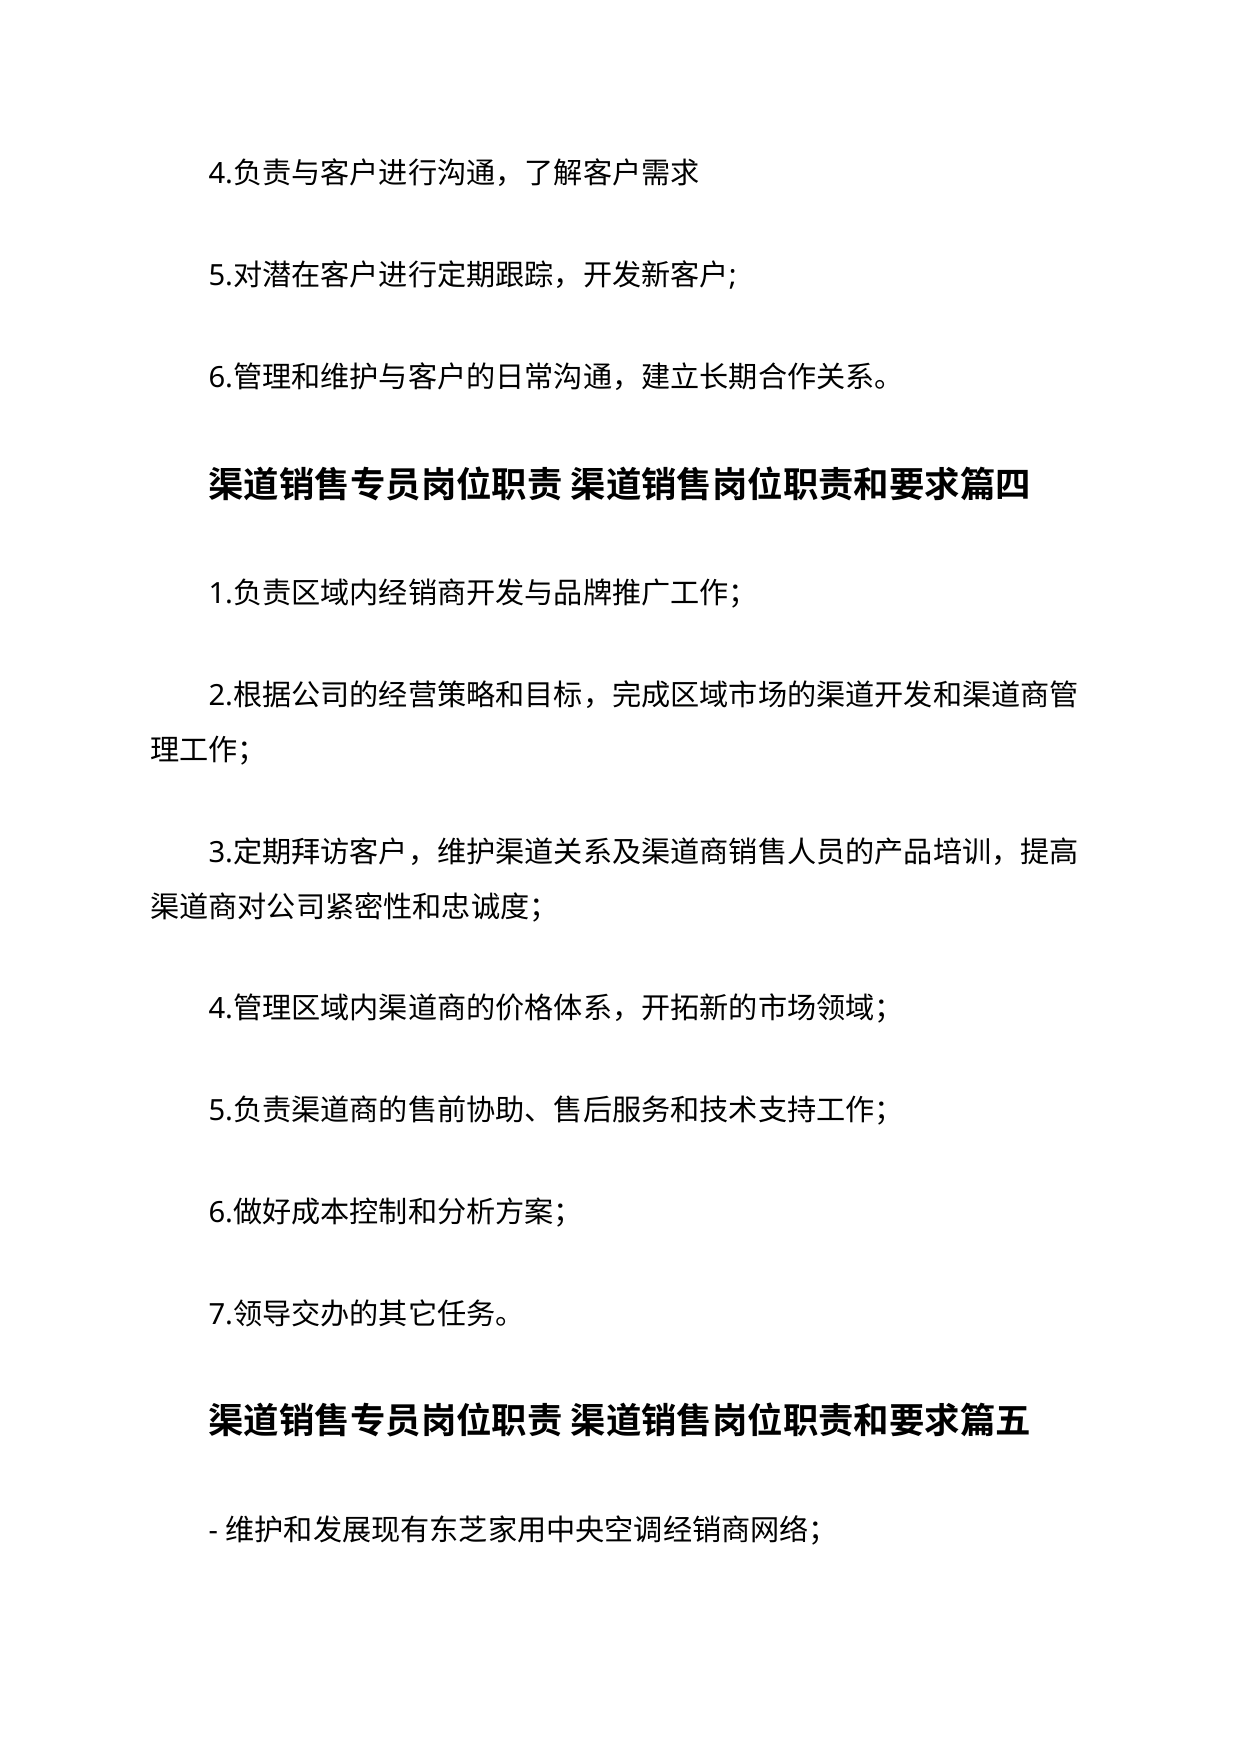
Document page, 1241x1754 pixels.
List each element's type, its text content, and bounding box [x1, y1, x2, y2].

text 5.负责渠道商的售前协助、售后服务和技术支持工作； [150, 1087, 1090, 1129]
text - 维护和发展现有东芝家用中央空调经销商网络； [150, 1506, 1090, 1549]
text 6.做好成本控制和分析方案； [150, 1189, 1090, 1231]
text 4.管理区域内渠道商的价格体系，开拓新的市场领域； [150, 985, 1090, 1027]
text 1.负责区域内经销商开发与品牌推广工作； [150, 569, 1090, 612]
text 渠道销售专员岗位职责 渠道销售岗位职责和要求篇四 [150, 456, 1090, 507]
text 2.根据公司的经营策略和目标，完成区域市场的渠道开发和渠道商管理工作； [150, 671, 1090, 769]
text 3.定期拜访客户，维护渠道关系及渠道商销售人员的产品培训，提高渠道商对公司紧密性和忠诚度； [150, 828, 1090, 925]
text 7.领导交办的其它任务。 [150, 1291, 1090, 1333]
text 4.负责与客户进行沟通，了解客户需求 [150, 150, 1090, 192]
text 6.管理和维护与客户的日常沟通，建立长期合作关系。 [150, 354, 1090, 396]
text 渠道销售专员岗位职责 渠道销售岗位职责和要求篇五 [150, 1393, 1090, 1444]
text 5.对潜在客户进行定期跟踪，开发新客户; [150, 252, 1090, 294]
